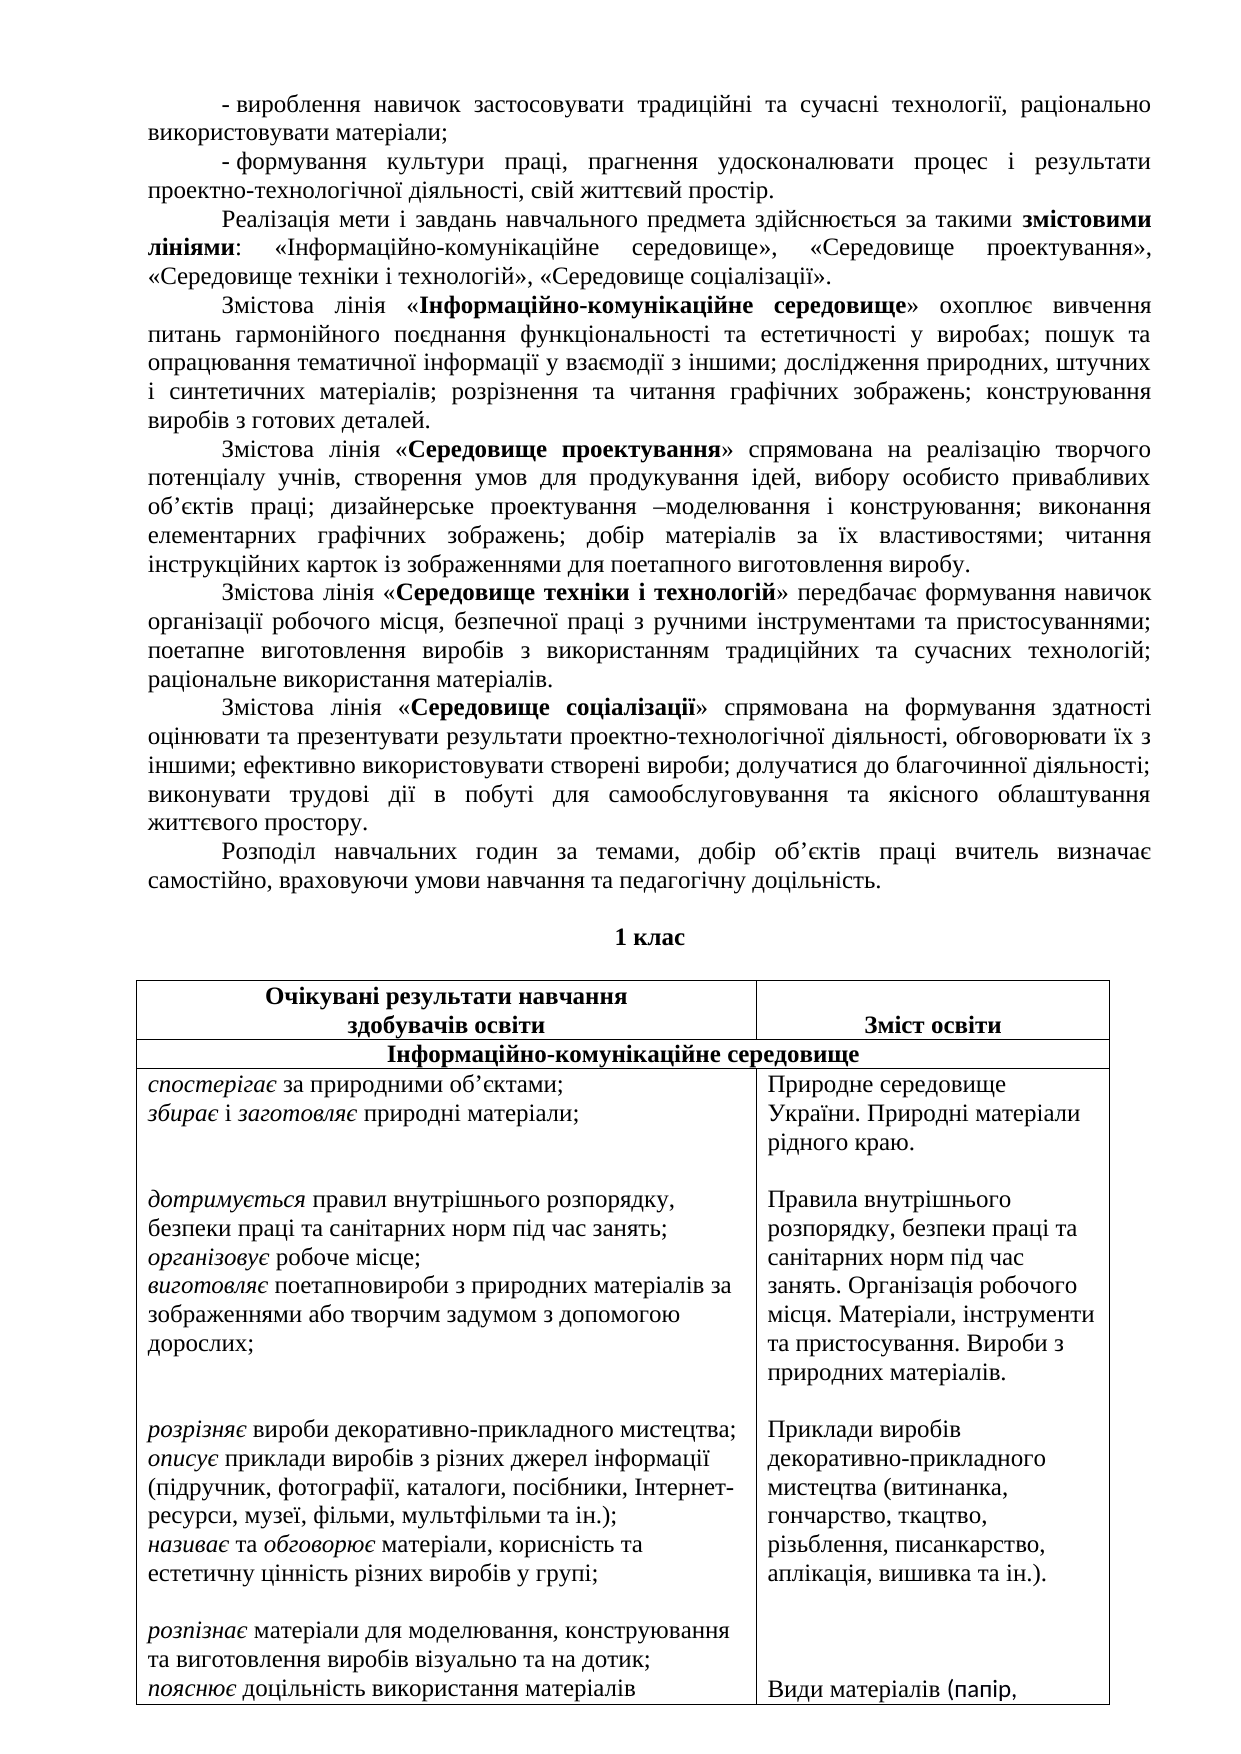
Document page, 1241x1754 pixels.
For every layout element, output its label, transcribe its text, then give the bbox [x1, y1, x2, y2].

table_header Очікувані результати навчання здобувачів освіти [137, 981, 756, 1038]
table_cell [137, 1069, 756, 1703]
text 1 клас [148, 922, 1152, 951]
text Змістова лінія «Середовище соціалізації» спрямована на формування здатності оцінювати та презентувати результати проектно-технологічної діяльності, обговорювати їх з іншими; ефективно використовувати створені вироби; долучатися до благочинної діяльності; виконувати трудові дії в побуті для самообслуговування та якісного облаштування життєвого простору. [148, 692, 1152, 836]
text Розподіл навчальних годин за темами, добір об’єктів праці вчитель визначає самостійно, враховуючи умови навчання та педагогічну доцільність. [148, 836, 1152, 894]
text - вироблення навичок застосовувати традиційні та сучасні технології, раціонально використовувати матеріали; [148, 89, 1152, 146]
text Змістова лінія «Середовище проектування» спрямована на реалізацію творчого потенціалу учнів, створення умов для продукування ідей, вибору особисто привабливих об’єктів праці; дизайнерське проектування –моделювання і конструювання; виконання елементарних графічних зображень; добір матеріалів за їх властивостями; читання інструкційних карток із зображеннями для поетапного виготовлення виробу. [148, 434, 1152, 577]
text Реалізація мети і завдань навчального предмета здійснюється за такими змістовими лініями: «Інформаційно-комунікаційне середовище», «Середовище проектування», «Середовище техніки і технологій», «Середовище соціалізації». [148, 204, 1152, 290]
text Змістова лінія «Інформаційно-комунікаційне середовище» охоплює вивчення питань гармонійного поєднання функціональності та естетичності у виробах; пошук та опрацювання тематичної інформації у взаємодії з іншими; дослідження природних, штучних і синтетичних матеріалів; розрізнення та читання графічних зображень; конструювання виробів з готових деталей. [148, 290, 1152, 434]
text - формування культури праці, прагнення удосконалювати процес і результати проектно-технологічної діяльності, свій життєвий простір. [148, 146, 1152, 204]
text Змістова лінія «Середовище техніки і технологій» передбачає формування навичок організації робочого місця, безпечної праці з ручними інструментами та пристосуваннями; поетапне виготовлення виробів з використанням традиційних та сучасних технологій; раціональне використання матеріалів. [148, 577, 1152, 692]
table_cell Інформаційно-комунікаційне середовище [137, 1040, 1109, 1068]
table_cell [757, 1069, 1109, 1703]
table_header Зміст освіти [757, 981, 1109, 1038]
